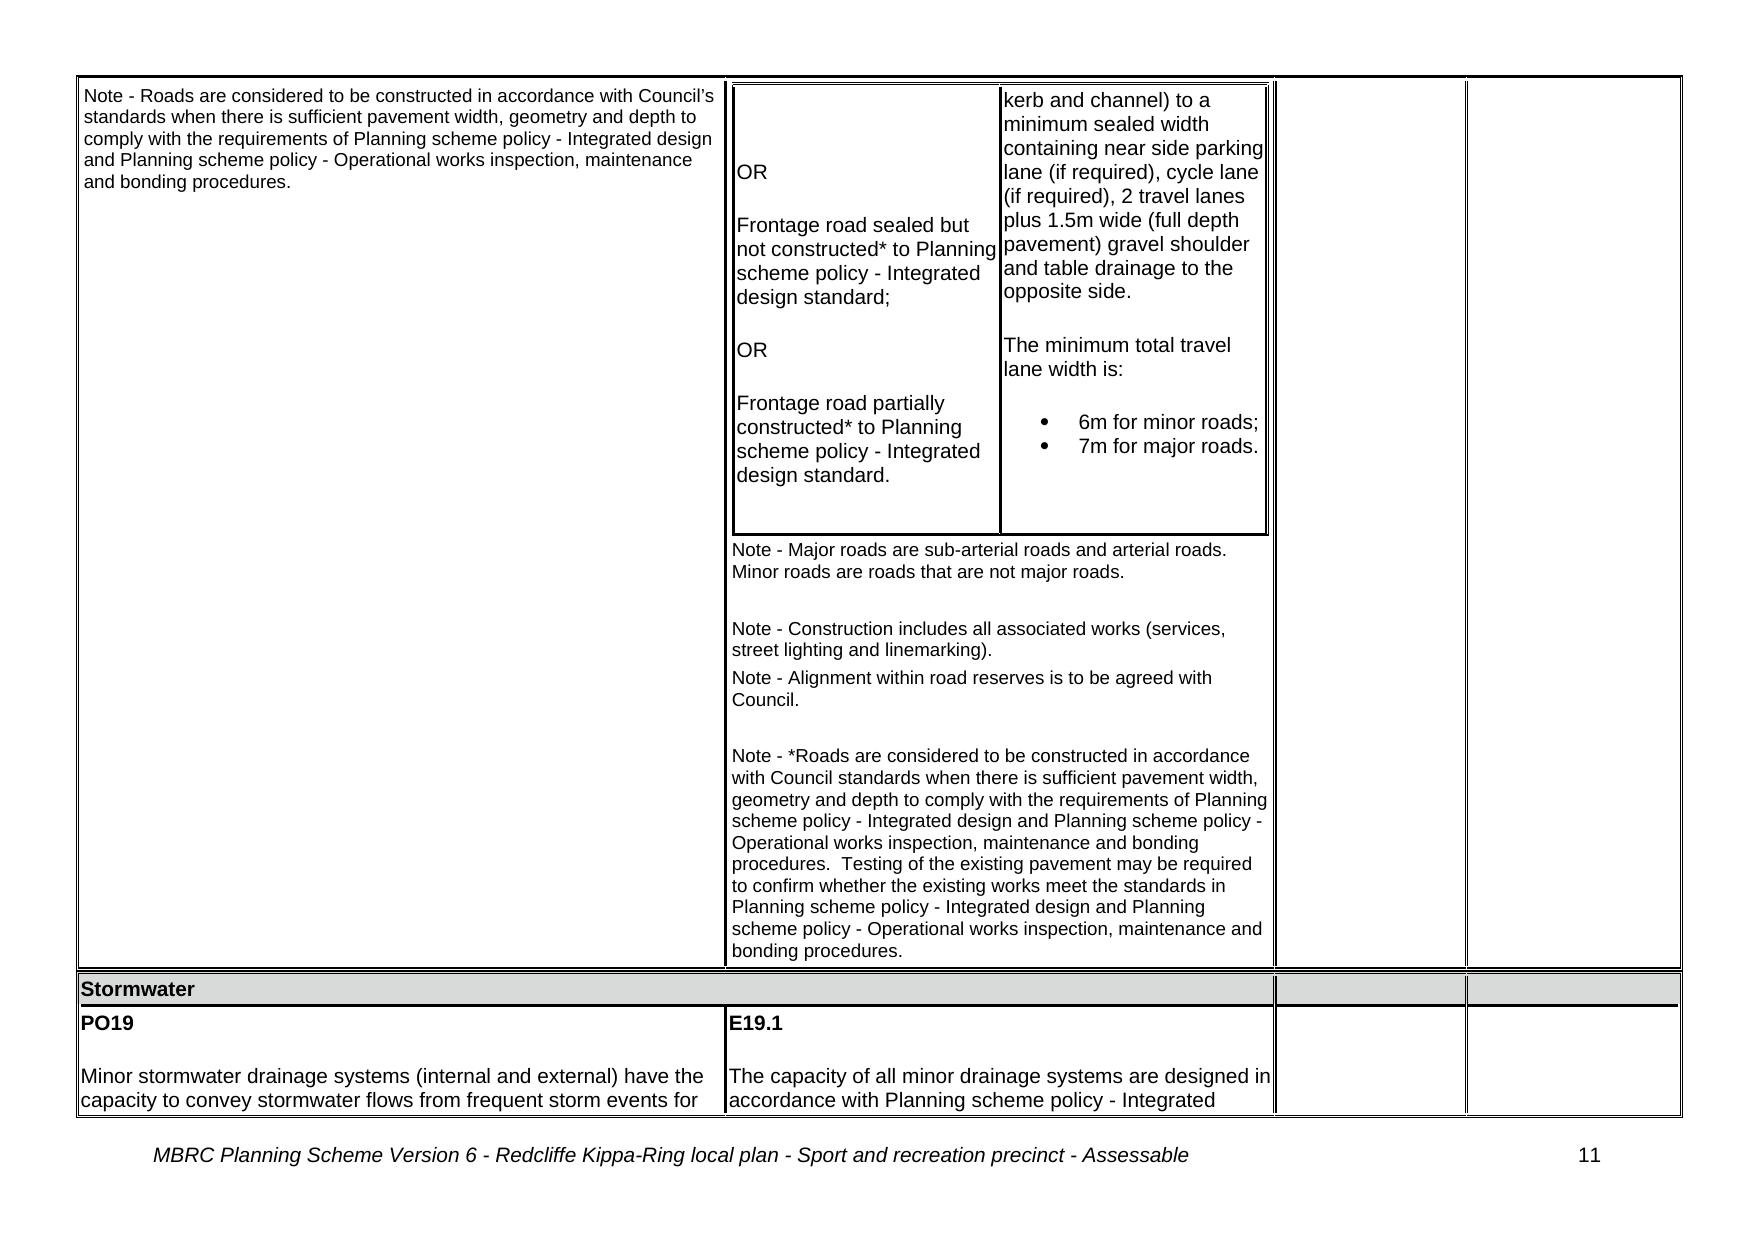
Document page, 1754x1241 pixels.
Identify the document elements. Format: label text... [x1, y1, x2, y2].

table_cell [1275, 1007, 1467, 1114]
table_cell [1467, 1004, 1680, 1114]
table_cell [79, 1004, 725, 1114]
table_cell [1467, 78, 1680, 967]
table_header [1275, 974, 1467, 1004]
table_header Stormwater [77, 972, 1275, 1004]
table_cell [1275, 78, 1467, 967]
table_header [1467, 974, 1680, 1004]
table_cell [725, 77, 1275, 967]
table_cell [79, 78, 725, 967]
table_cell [725, 1004, 1275, 1114]
